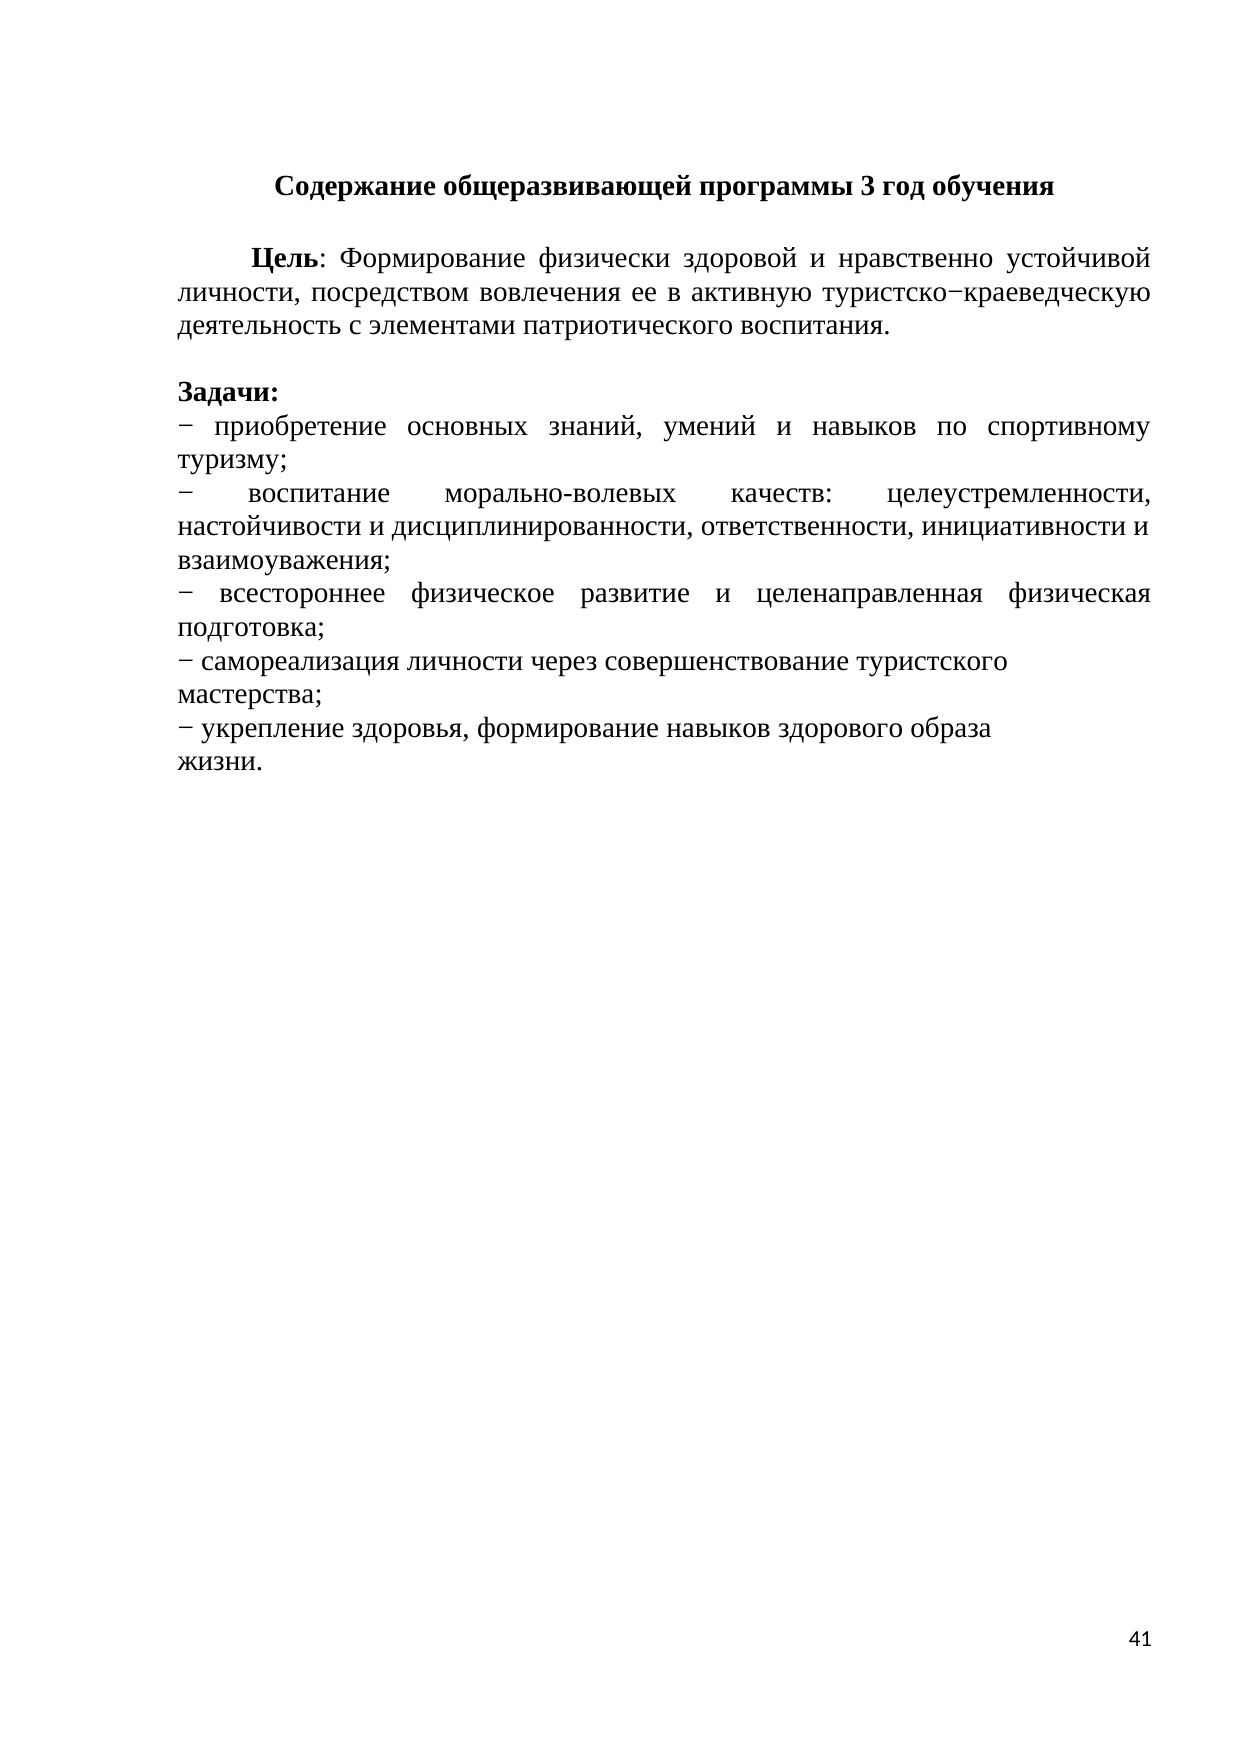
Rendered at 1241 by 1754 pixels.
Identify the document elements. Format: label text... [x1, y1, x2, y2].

subtitle Содержание общеразвивающей программы 3 год обучения [177, 168, 1152, 202]
text − укрепление здоровья, формирование навыков здорового образа [177, 710, 1152, 743]
text взаимоуважения; [177, 542, 1152, 576]
text − всестороннее физическое развитие и целенаправленная физическая подготовка; [177, 576, 1152, 643]
text жизни. [177, 743, 1152, 777]
text − самореализация личности через совершенствование туристского [177, 643, 1152, 676]
text Задачи: [177, 374, 1152, 408]
text Цель: Формирование физически здоровой и нравственно устойчивой личности, посредством вовлечения ее в активную туристско−краеведческую деятельность с элементами патриотического воспитания. [177, 240, 1152, 341]
text мастерства; [177, 676, 1152, 710]
text − воспитание морально-волевых качеств: целеустремленности, настойчивости и дисциплинированности, ответственности, инициативности и [177, 475, 1152, 542]
text − приобретение основных знаний, умений и навыков по спортивному туризму; [177, 408, 1152, 475]
